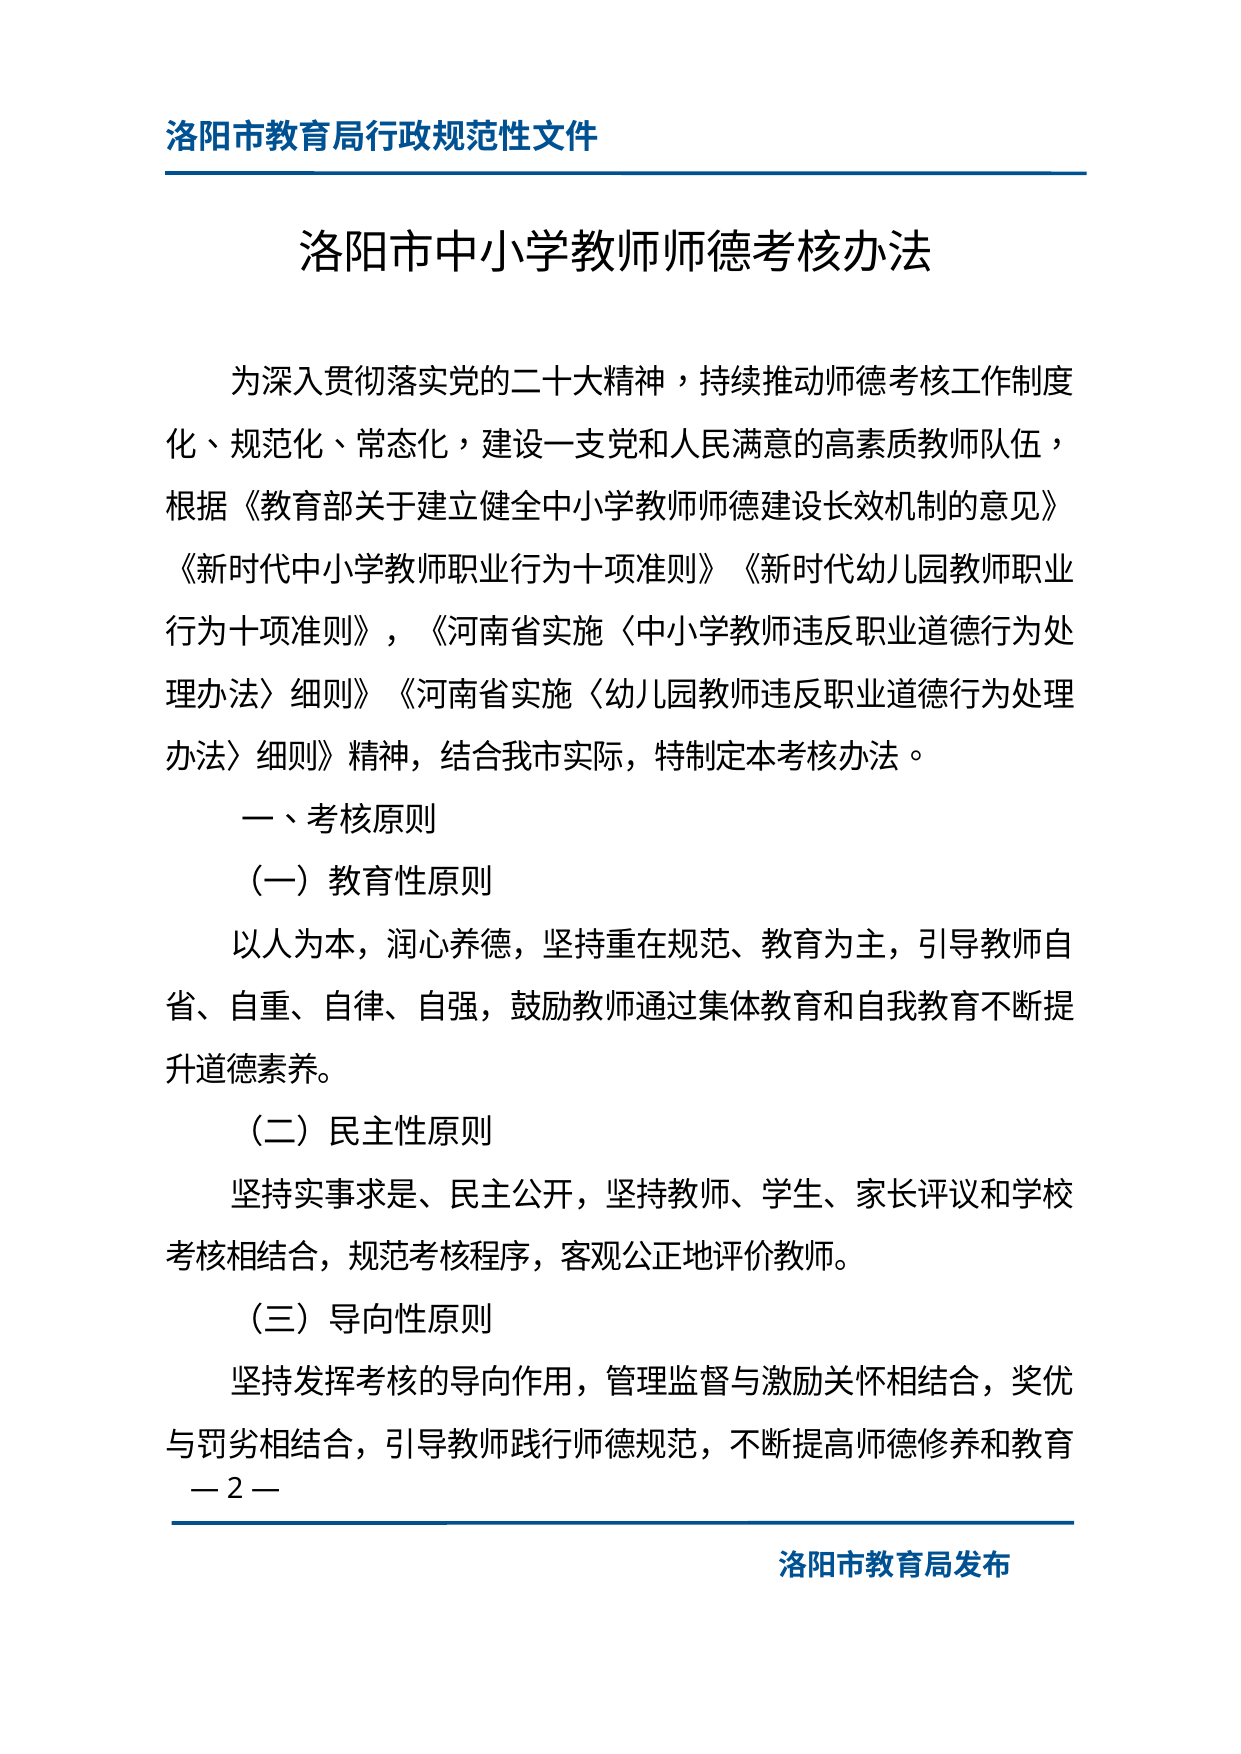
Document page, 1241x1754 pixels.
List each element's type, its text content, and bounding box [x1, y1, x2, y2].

text 一、考核原则 [241, 781, 1075, 843]
text 为深入贯彻落实党的二十大精神，持续推动师德考核工作制度化、规范化、常态化，建设一支党和人民满意的高素质教师队伍，根据《教育部关于建立健全中小学教师师德建设长效机制的意见》《新时代中小学教师职业行为十项准则》《新时代幼儿园教师职业行为十项准则》，《河南省实施〈中小学教师违反职业道德行为处理办法〉细则》《河南省实施〈幼儿园教师违反职业道德行为处理办法〉细则》精神，结合我市实际，特制定本考核办法。 [165, 343, 1075, 781]
text （二）民主性原则 [165, 1093, 1075, 1156]
text （一）教育性原则 [165, 843, 1075, 906]
text 以人为本，润心养德，坚持重在规范、教育为主，引导教师自省、自重、自律、自强，鼓励教师通过集体教育和自我教育不断提升道德素养。 [165, 906, 1075, 1093]
text 坚持实事求是、民主公开，坚持教师、学生、家长评议和学校考核相结合，规范考核程序，客观公正地评价教师。 [165, 1156, 1075, 1281]
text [165, 1343, 1075, 1468]
subtitle 洛阳市中小学教师师德考核办法 [165, 218, 1075, 281]
text （三）导向性原则 [165, 1281, 1075, 1343]
